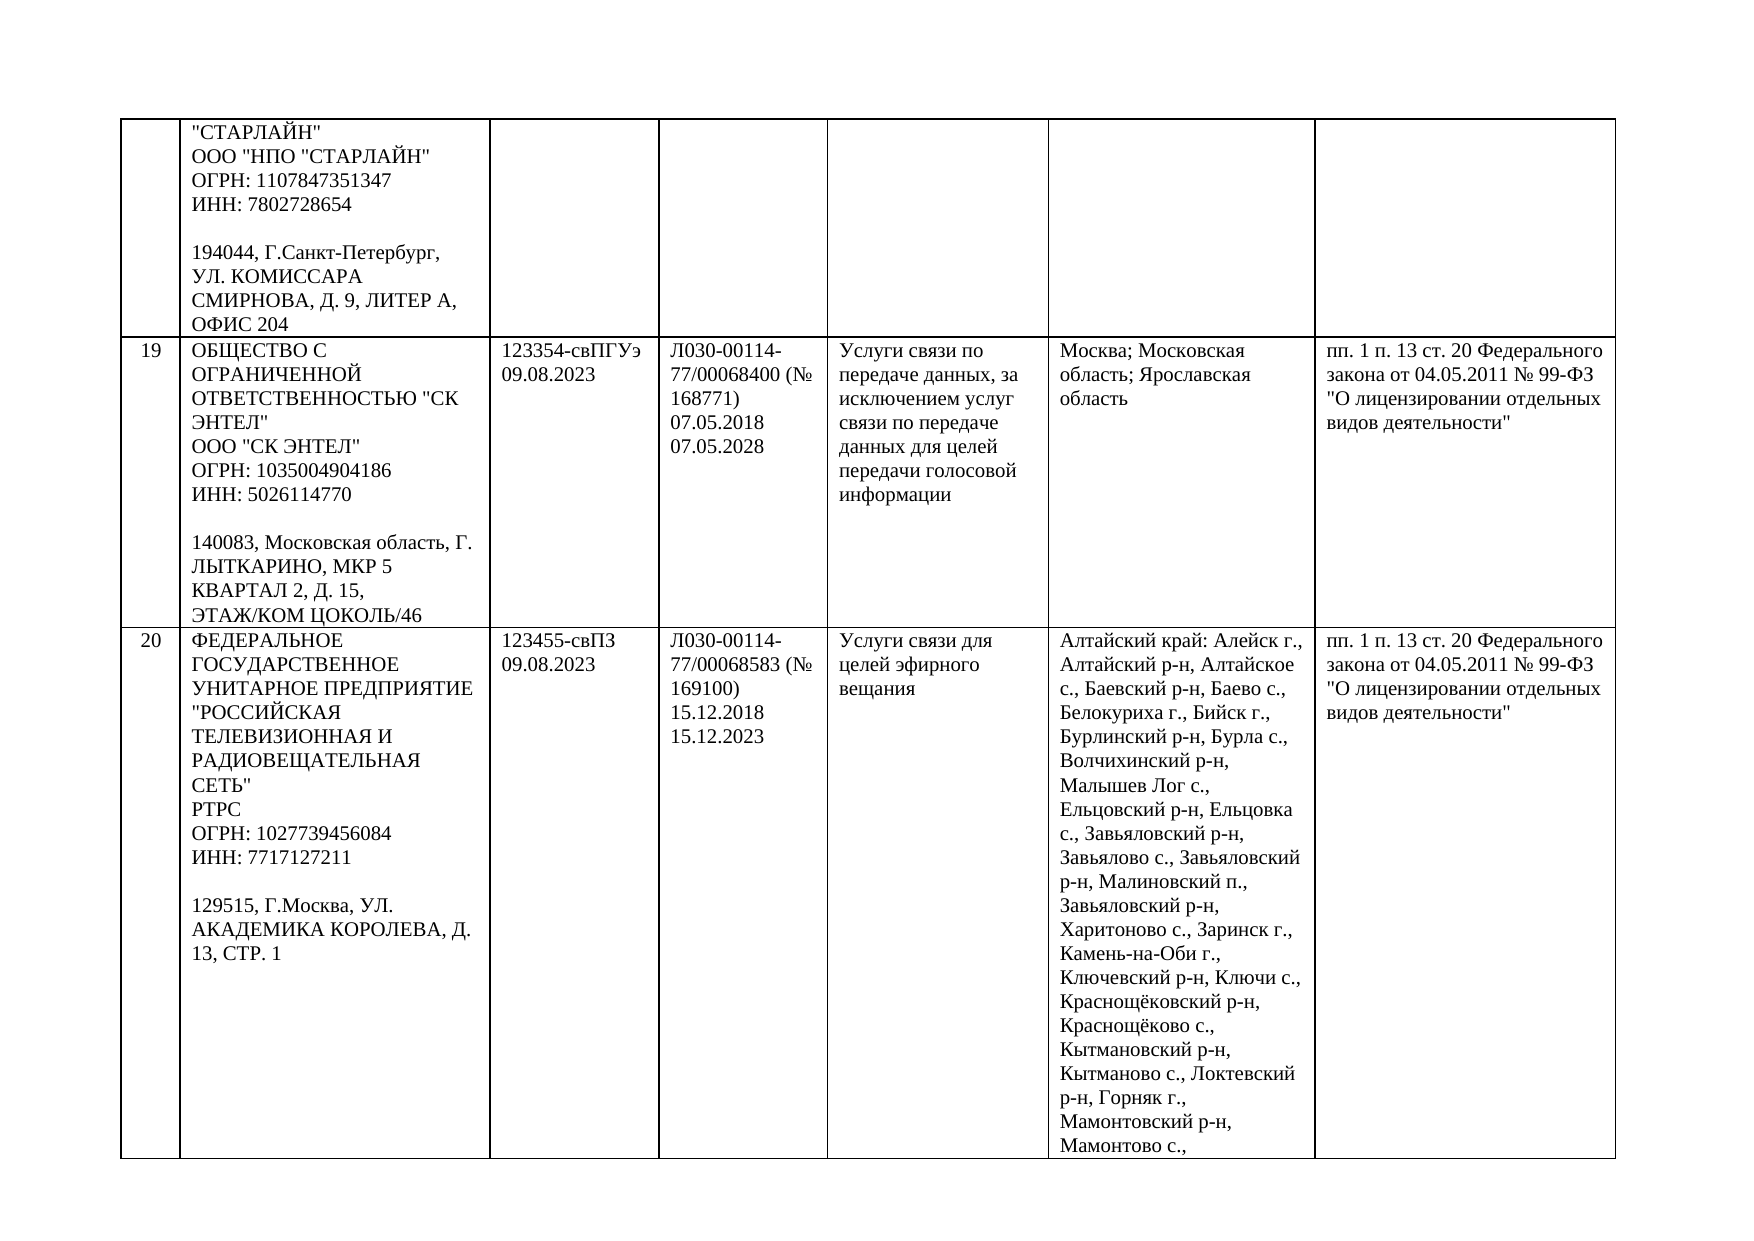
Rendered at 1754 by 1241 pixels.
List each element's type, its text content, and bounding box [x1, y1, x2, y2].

table_cell пп. 1 п. 13 ст. 20 Федерального закона от 04.05.2011 № 99-ФЗ "О лицензировании отдельных видов деятельности" [1316, 338, 1615, 627]
table_cell 19 [122, 338, 179, 627]
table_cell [1316, 628, 1615, 1157]
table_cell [828, 120, 1048, 336]
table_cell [181, 628, 489, 1157]
table_cell Услуги связи по передаче данных, за исключением услуг связи по передаче данных для целей передачи голосовой информации [828, 338, 1048, 627]
table_cell Л030-00114-77/00068400 (№ 168771) 07.05.2018 07.05.2028 [660, 338, 827, 627]
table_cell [660, 120, 827, 336]
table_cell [660, 628, 827, 1157]
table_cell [1316, 120, 1615, 336]
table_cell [181, 120, 489, 336]
table_cell РФ [1049, 120, 1314, 336]
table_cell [1049, 628, 1314, 1157]
table_cell Москва; Московская область; Ярославская область [1049, 338, 1314, 627]
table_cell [828, 628, 1048, 1157]
table_cell 123354-свПГУэ 09.08.2023 [491, 338, 658, 627]
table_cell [491, 120, 658, 336]
table_cell 18 [122, 120, 179, 336]
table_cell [491, 628, 658, 1157]
table_cell 20 [122, 628, 179, 1157]
